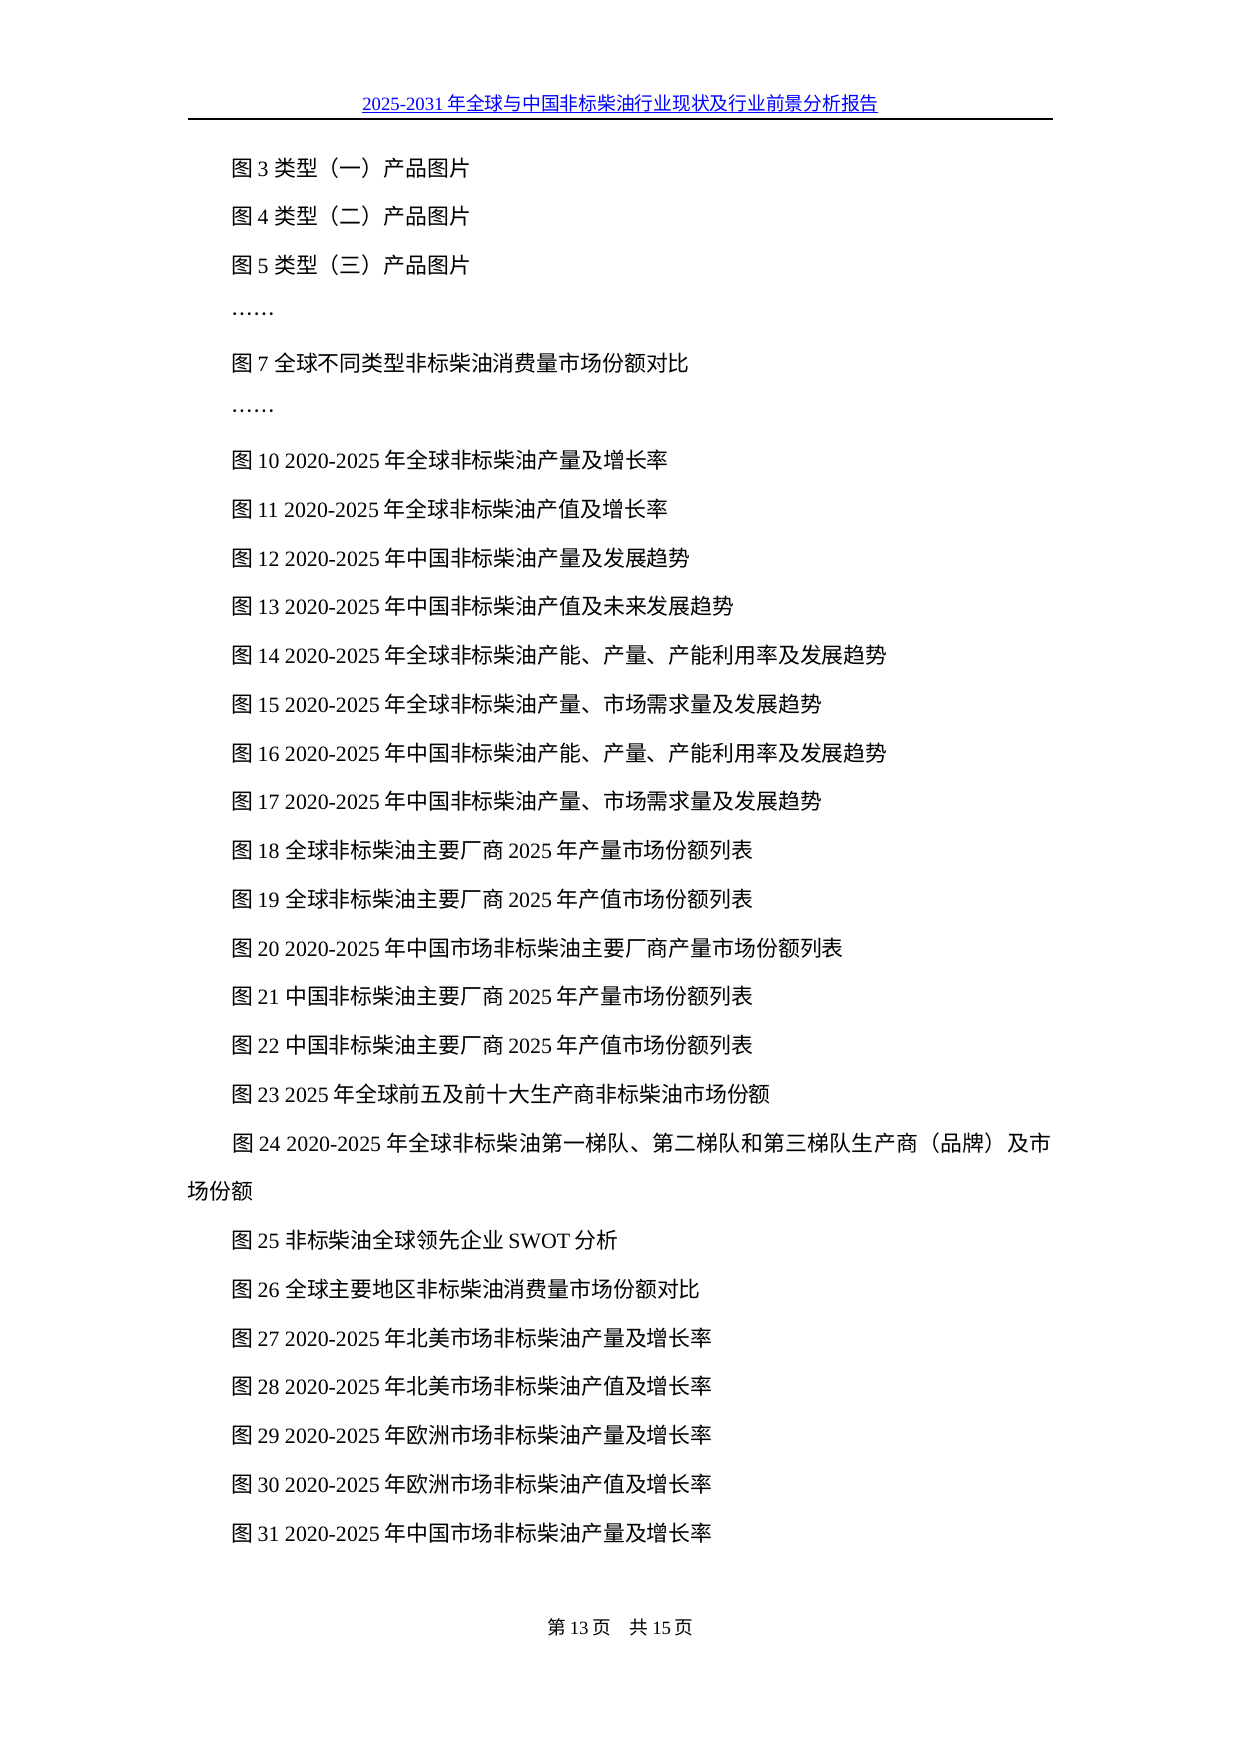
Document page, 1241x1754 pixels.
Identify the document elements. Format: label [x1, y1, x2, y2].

text [187, 150, 1053, 1548]
